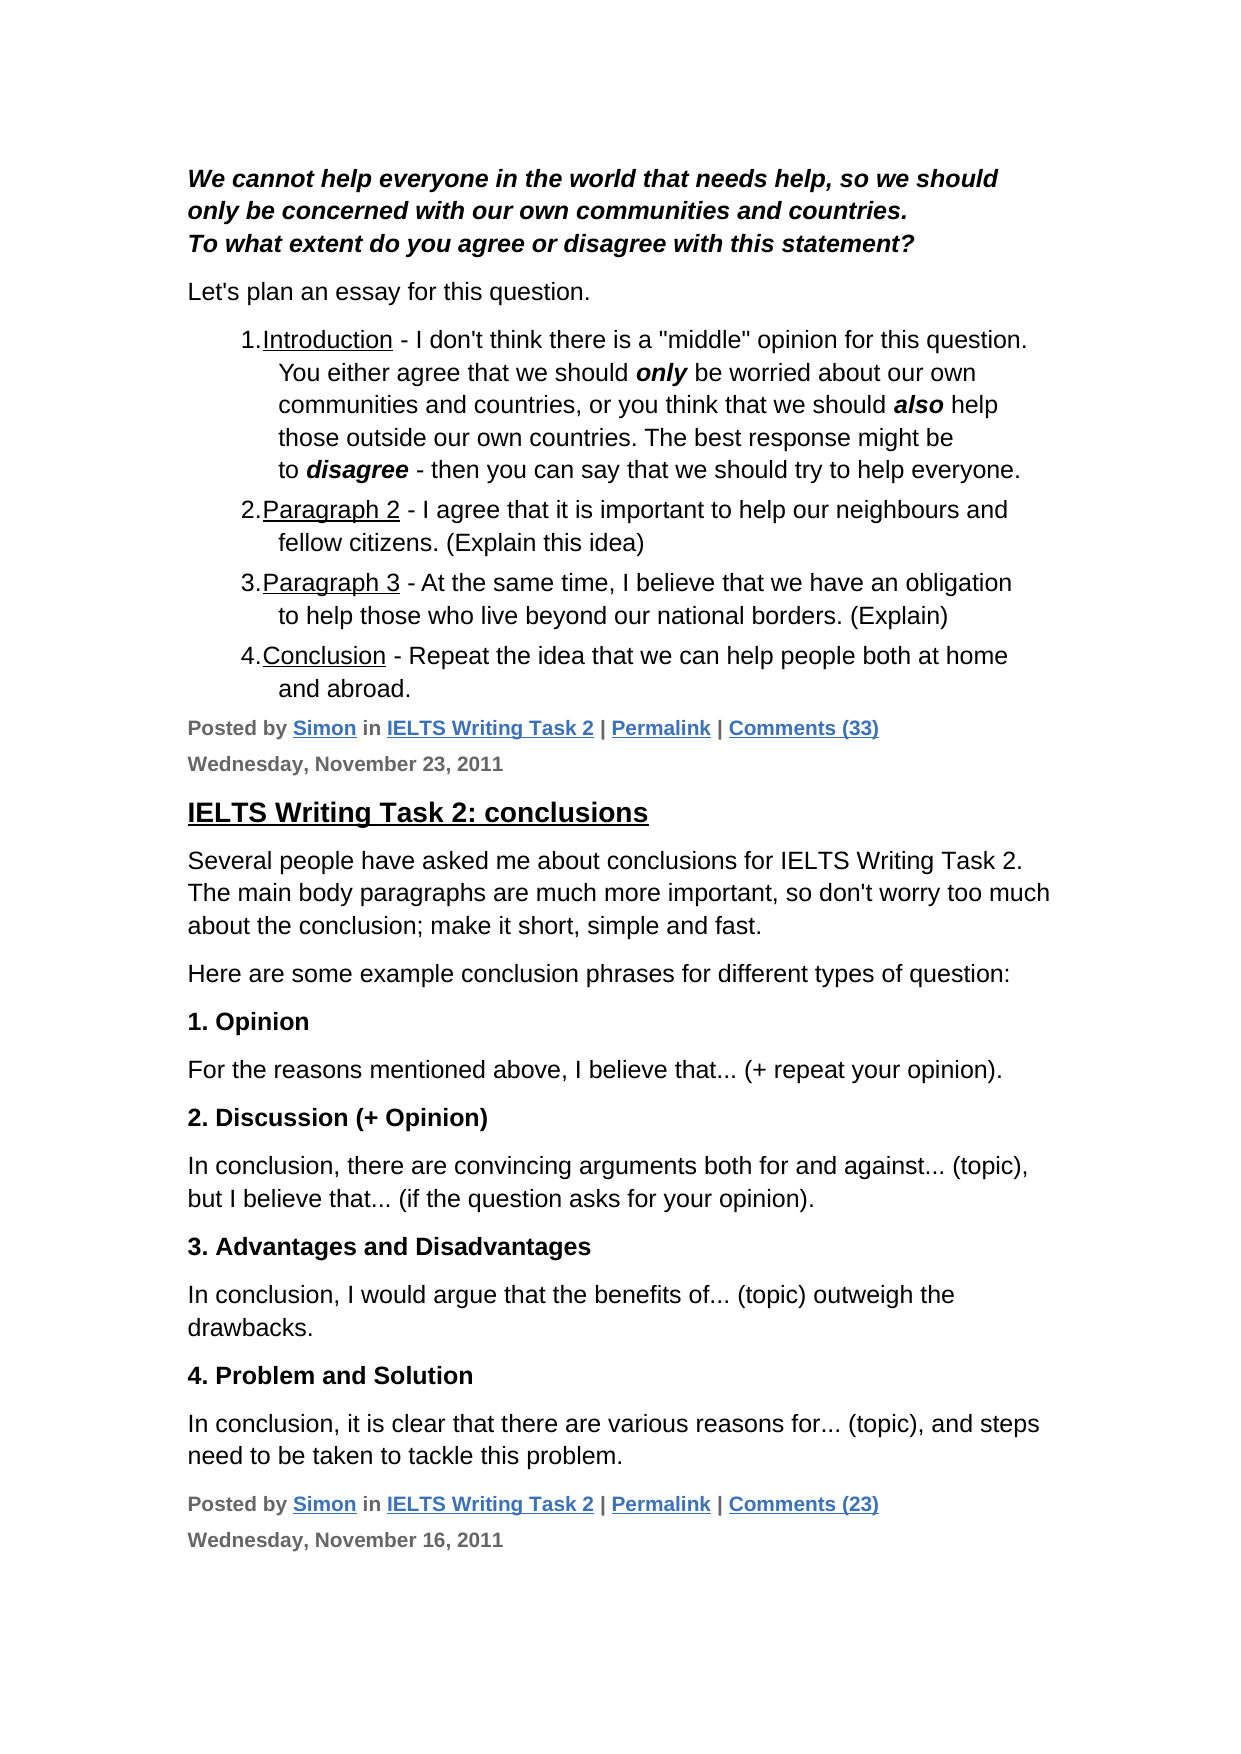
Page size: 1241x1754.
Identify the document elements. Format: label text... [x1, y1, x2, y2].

text In conclusion, there are convincing arguments both for and against... (topic), but I believe that... (if the question asks for your opinion). [187, 1149, 1053, 1214]
text 4. Problem and Solution [187, 1359, 1053, 1391]
text Posted by Simon in IELTS Writing Task 2 | Permalink | Comments (33) [187, 712, 1053, 744]
subtitle IELTS Writing Task 2: conclusions [187, 796, 1053, 828]
text In conclusion, I would argue that the benefits of... (topic) outweigh the drawbacks. [187, 1278, 1053, 1343]
text Let's plan an essay for this question. [187, 275, 1053, 308]
text 3. Advantages and Disadvantages [187, 1230, 1053, 1263]
subtitle Wednesday, November 23, 2011 [187, 748, 1053, 780]
list Paragraph 3 - At the same time, I believe that we have an obligation to help those who live beyond our national borders. (Explain) [241, 566, 1037, 631]
text Posted by Simon in IELTS Writing Task 2 | Permalink | Comments (23) [187, 1488, 1053, 1520]
text For the reasons mentioned above, I believe that... (+ repeat your opinion). [187, 1053, 1053, 1086]
text In conclusion, it is clear that there are various reasons for... (topic), and steps need to be taken to tackle this problem. [187, 1407, 1053, 1472]
list Paragraph 2 - I agree that it is important to help our neighbours and fellow citizens. (Explain this idea) [241, 493, 1037, 558]
text We cannot help everyone in the world that needs help, so we should only be concerned with our own communities and countries. To what extent do you agree or disagree with this statement? [187, 162, 1053, 259]
text 2. Discussion (+ Opinion) [187, 1101, 1053, 1134]
text 1. Opinion [187, 1005, 1053, 1038]
subtitle Wednesday, November 16, 2011 [187, 1523, 1053, 1556]
list Conclusion - Repeat the idea that we can help people both at home and abroad. [241, 639, 1037, 704]
text Here are some example conclusion phrases for different types of question: [187, 957, 1053, 989]
text Several people have asked me about conclusions for IELTS Writing Task 2. The main body paragraphs are much more important, so don't worry too much about the conclusion; make it short, simple and fast. [187, 844, 1053, 941]
list Introduction - I don't think there is a "middle" opinion for this question. You either agree that we should only be worried about our own communities and countries, or you think that we should also help those outside our own countries. The best response might be to disagree - then you can say that we should try to help everyone. [241, 323, 1037, 486]
